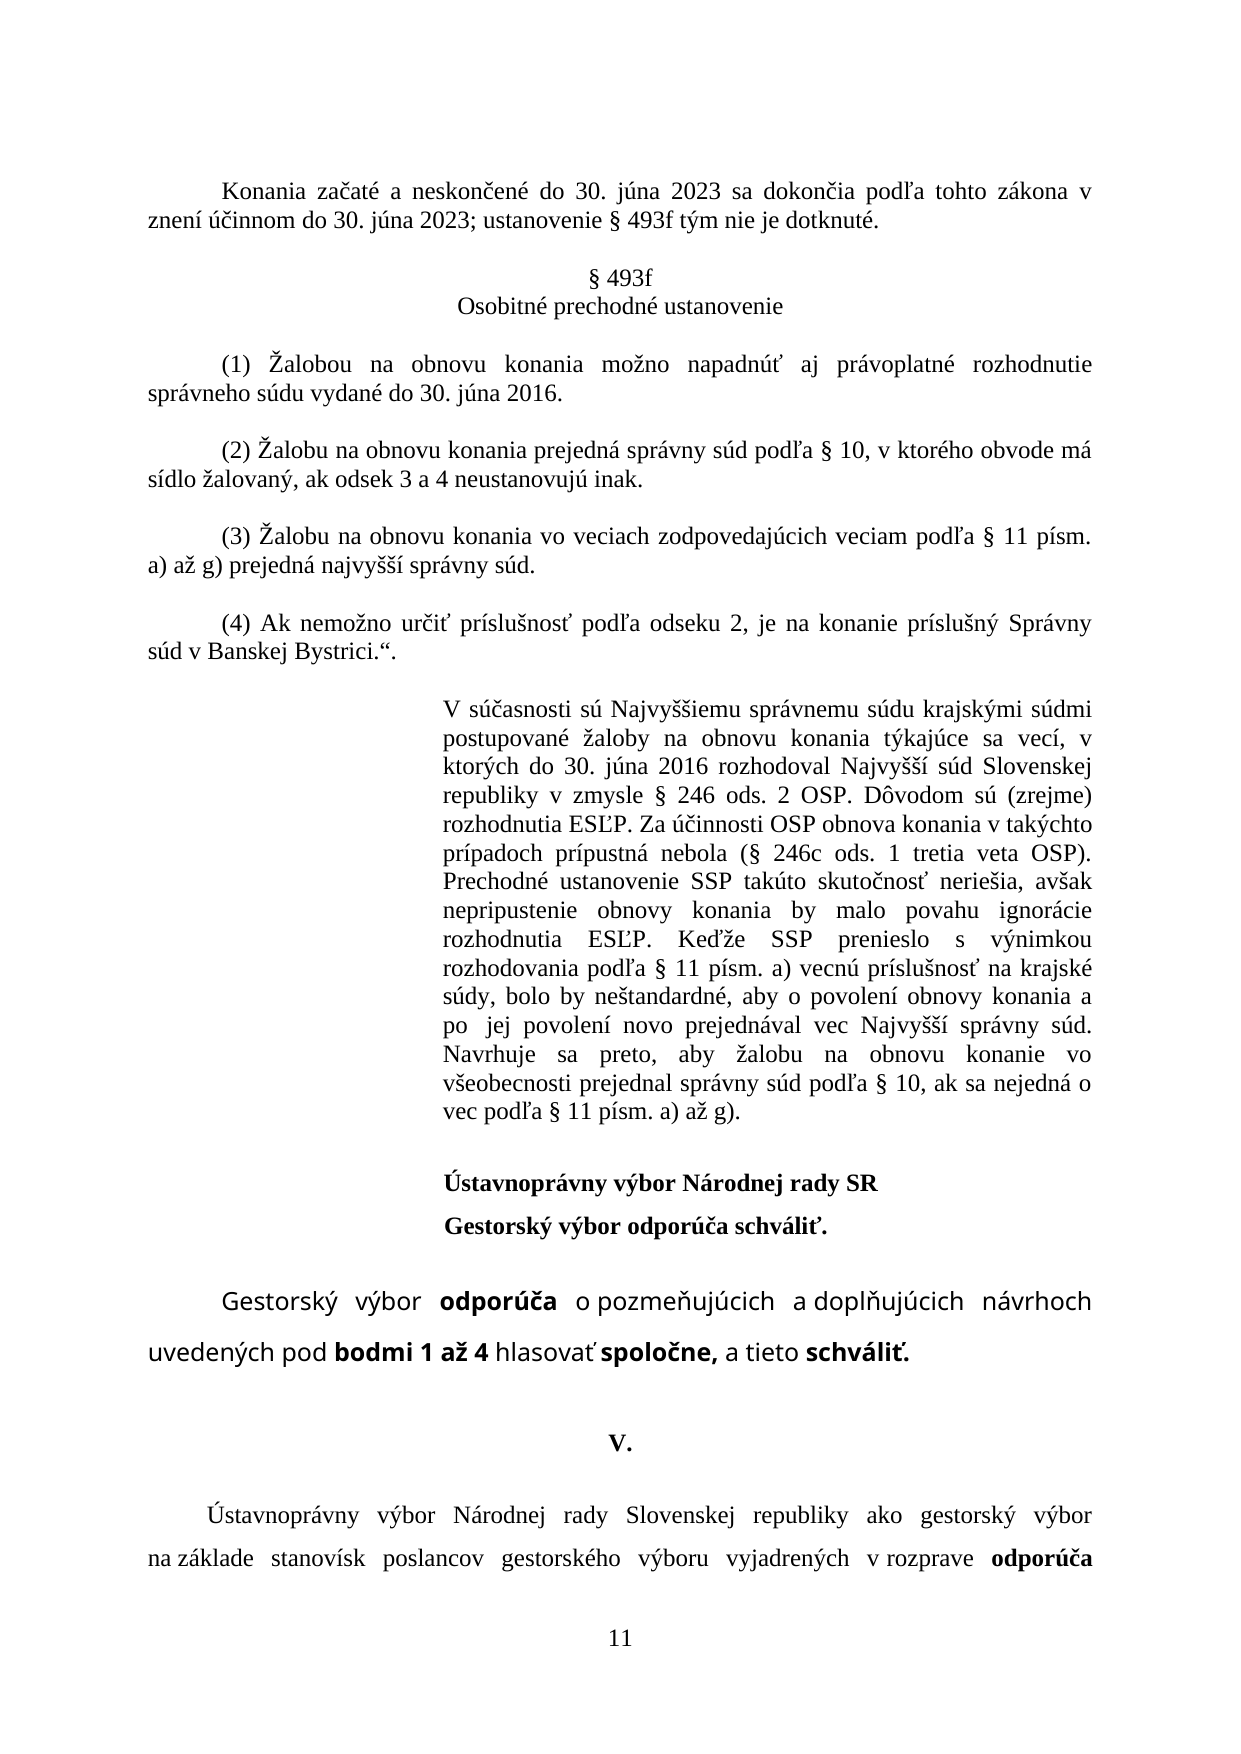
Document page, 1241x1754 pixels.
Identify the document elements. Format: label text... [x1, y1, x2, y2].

text (4) Ak nemožno určiť príslušnosť podľa odseku 2, je na konanie príslušný Správny súd v Banskej Bystrici.“. [148, 608, 1093, 665]
text Osobitné prechodné ustanovenie [148, 291, 1093, 320]
text § 493f [148, 263, 1093, 291]
text V. [148, 1428, 1093, 1457]
text Gestorský výbor odporúča o pozmeňujúcich a doplňujúcich návrhoch uvedených pod bodmi 1 až 4 hlasovať spoločne, a tieto schváliť. [148, 1283, 1093, 1368]
text (1) Žalobou na obnovu konania možno napadnúť aj právoplatné rozhodnutie správneho súdu vydané do 30. júna 2016. [148, 349, 1093, 406]
text (3) Žalobu na obnovu konania vo veciach zodpovedajúcich veciam podľa § 11 písm. a) až g) prejedná najvyšší správny súd. [148, 521, 1093, 579]
text Ústavnoprávny výbor Národnej rady SR [148, 1168, 1093, 1197]
text Konania začaté a neskončené do 30. júna 2023 sa dokončia podľa tohto zákona v znení účinnom do 30. júna 2023; ustanovenie § 493f tým nie je dotknuté. [148, 176, 1093, 234]
text Gestorský výbor odporúča schváliť. [148, 1211, 1093, 1240]
text (2) Žalobu na obnovu konania prejedná správny súd podľa § 10, v ktorého obvode má sídlo žalovaný, ak odsek 3 a 4 neustanovujú inak. [148, 435, 1093, 493]
text V súčasnosti sú Najvyššiemu správnemu súdu krajskými súdmi postupované žaloby na obnovu konania týkajúce sa vecí, v ktorých do 30. júna 2016 rozhodoval Najvyšší súd Slovenskej republiky v zmysle § 246 ods. 2 OSP. Dôvodom sú (zrejme) rozhodnutia ESĽP. Za účinnosti OSP obnova konania v takýchto prípadoch prípustná nebola (§ 246c ods. 1 tretia veta OSP). Prechodné ustanovenie SSP takúto skutočnosť neriešia, avšak nepripustenie obnovy konania by malo povahu ignorácie rozhodnutia ESĽP. Keďže SSP prenieslo s výnimkou rozhodovania podľa § 11 písm. a) vecnú príslušnosť na krajské súdy, bolo by neštandardné, aby o povolení obnovy konania a po jej povolení novo prejednával vec Najvyšší správny súd. Navrhuje sa preto, aby žalobu na obnovu konanie vo všeobecnosti prejednal správny súd podľa § 10, ak sa nejedná o vec podľa § 11 písm. a) až g). [443, 694, 1093, 1125]
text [148, 1500, 1093, 1572]
